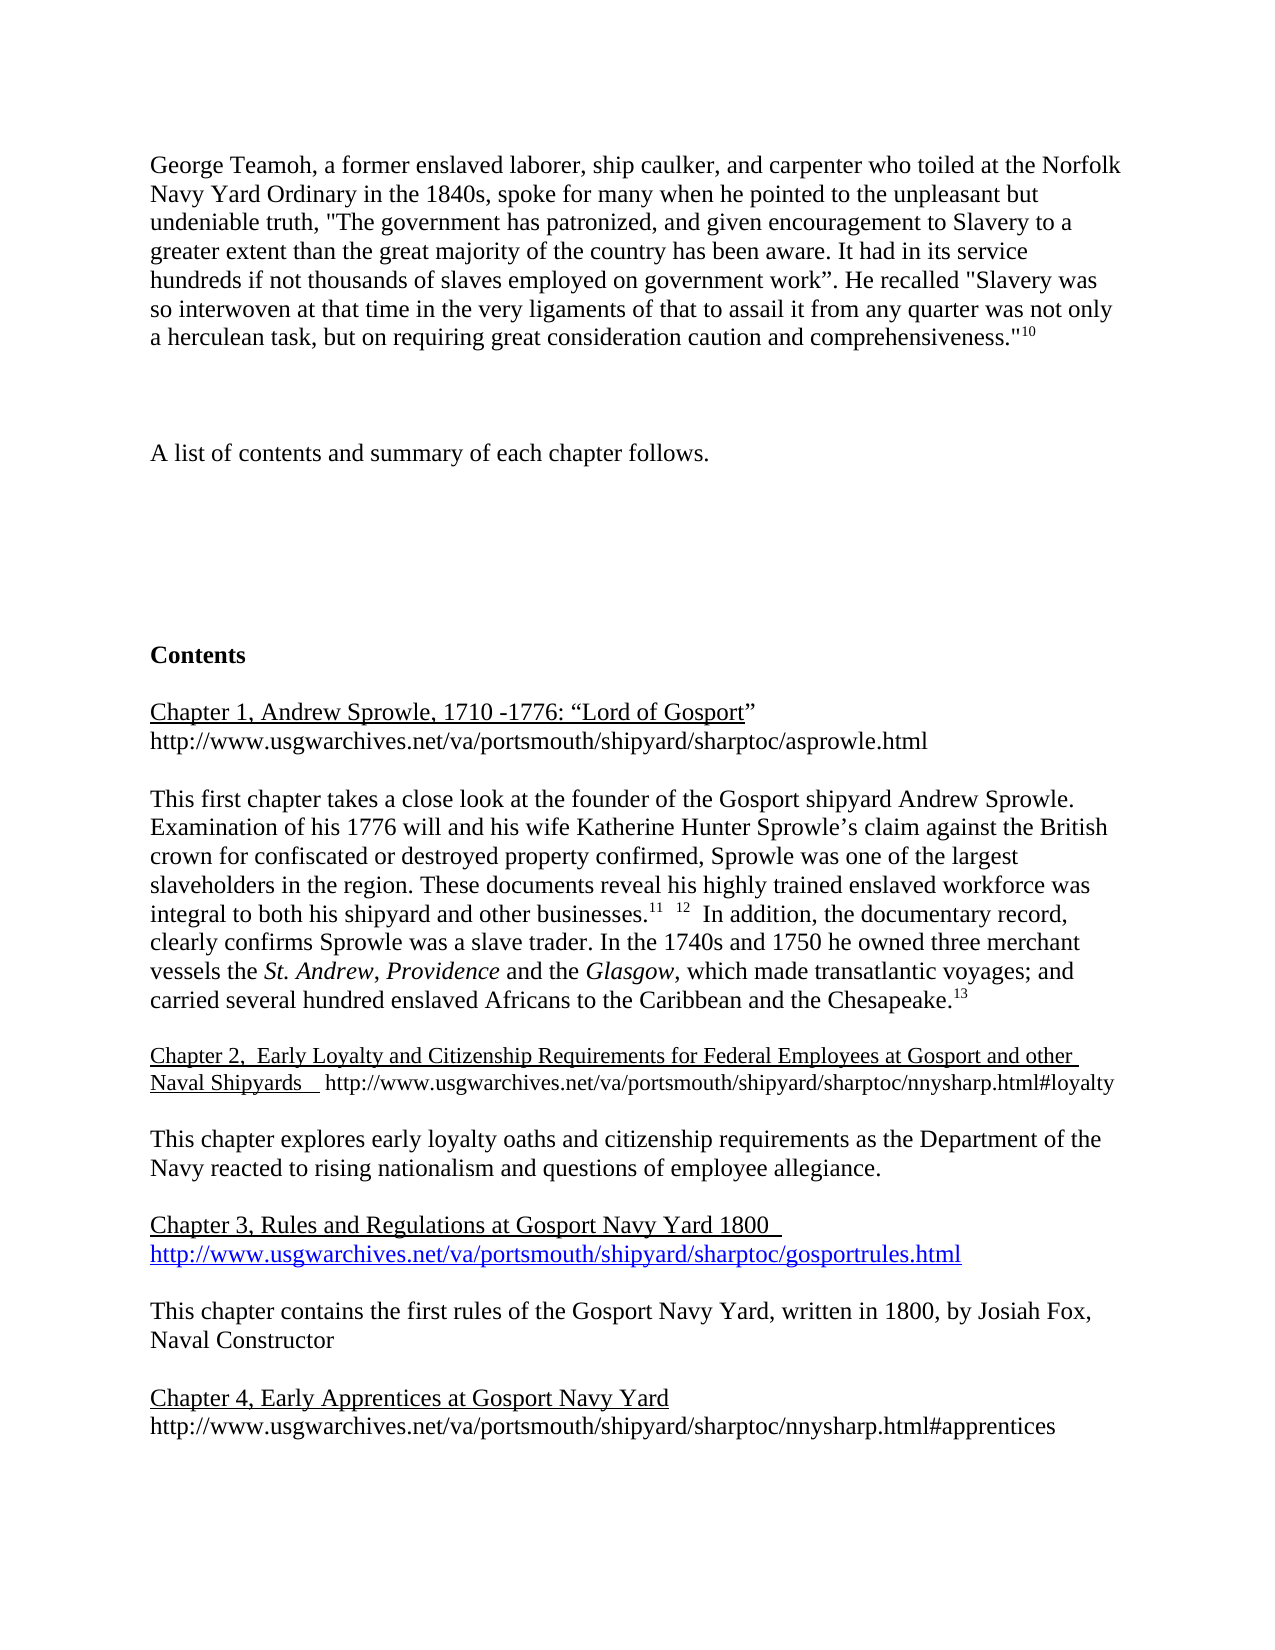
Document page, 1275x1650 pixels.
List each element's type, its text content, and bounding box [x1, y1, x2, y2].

text This first chapter takes a close look at the founder of the Gosport shipyard Andrew Sprowle. Examination of his 1776 will and his wife Katherine Hunter Sprowle’s claim against the British crown for confiscated or destroyed property confirmed, Sprowle was one of the largest slaveholders in the region. These documents reveal his highly trained enslaved workforce was integral to both his shipyard and other businesses. In addition, the documentary record, clearly confirms Sprowle was a slave trader. In the 1740s and 1750 he owned three merchant vessels the St. Andrew, Providence and the Glasgow, which made transatlantic voyages; and carried several hundred enslaved Africans to the Caribbean and the Chesapeake. [150, 784, 1125, 1014]
text This chapter explores early loyalty oaths and citizenship requirements as the Department of the Navy reacted to rising nationalism and questions of employee allegiance. [150, 1124, 1125, 1181]
text A list of contents and summary of each chapter follows. [150, 438, 1125, 467]
text Chapter 4, Early Apprentices at Gosport Navy Yard [150, 1383, 1125, 1411]
text George Teamoh, a former enslaved laborer, ship caulker, and carpenter who toiled at the Norfolk Navy Yard Ordinary in the 1840s, spoke for many when he pointed to the unpleasant but undeniable truth, "The government has patronized, and given encouragement to Slavery to a greater extent than the great majority of the country has been aware. It had in its service hundreds if not thousands of slaves employed on government work”. He recalled "Slavery was so interwoven at that time in the very ligaments of that to assail it from any quarter was not only a herculean task, but on requiring great consideration caution and comprehensiveness." [150, 150, 1125, 351]
text Chapter 3, Rules and Regulations at Gosport Navy Yard 1800 http://www.usgwarchives.net/va/portsmouth/shipyard/sharptoc/gosportrules.html [150, 1210, 1125, 1268]
text http://www.usgwarchives.net/va/portsmouth/shipyard/sharptoc/nnysharp.html#apprentices [150, 1411, 1125, 1440]
text Chapter 1, Andrew Sprowle, 1710 -1776: “Lord of Gosport” http://www.usgwarchives.net/va/portsmouth/shipyard/sharptoc/asprowle.html [150, 697, 1125, 755]
text Contents [150, 640, 1125, 669]
text Chapter 2, Early Loyalty and Citizenship Requirements for Federal Employees at Gosport and other Naval Shipyards http://www.usgwarchives.net/va/portsmouth/shipyard/sharptoc/nnysharp.html#loyalty [150, 1042, 1125, 1095]
text This chapter contains the first rules of the Gosport Navy Yard, written in 1800, by Josiah Fox, Naval Constructor [150, 1296, 1125, 1354]
